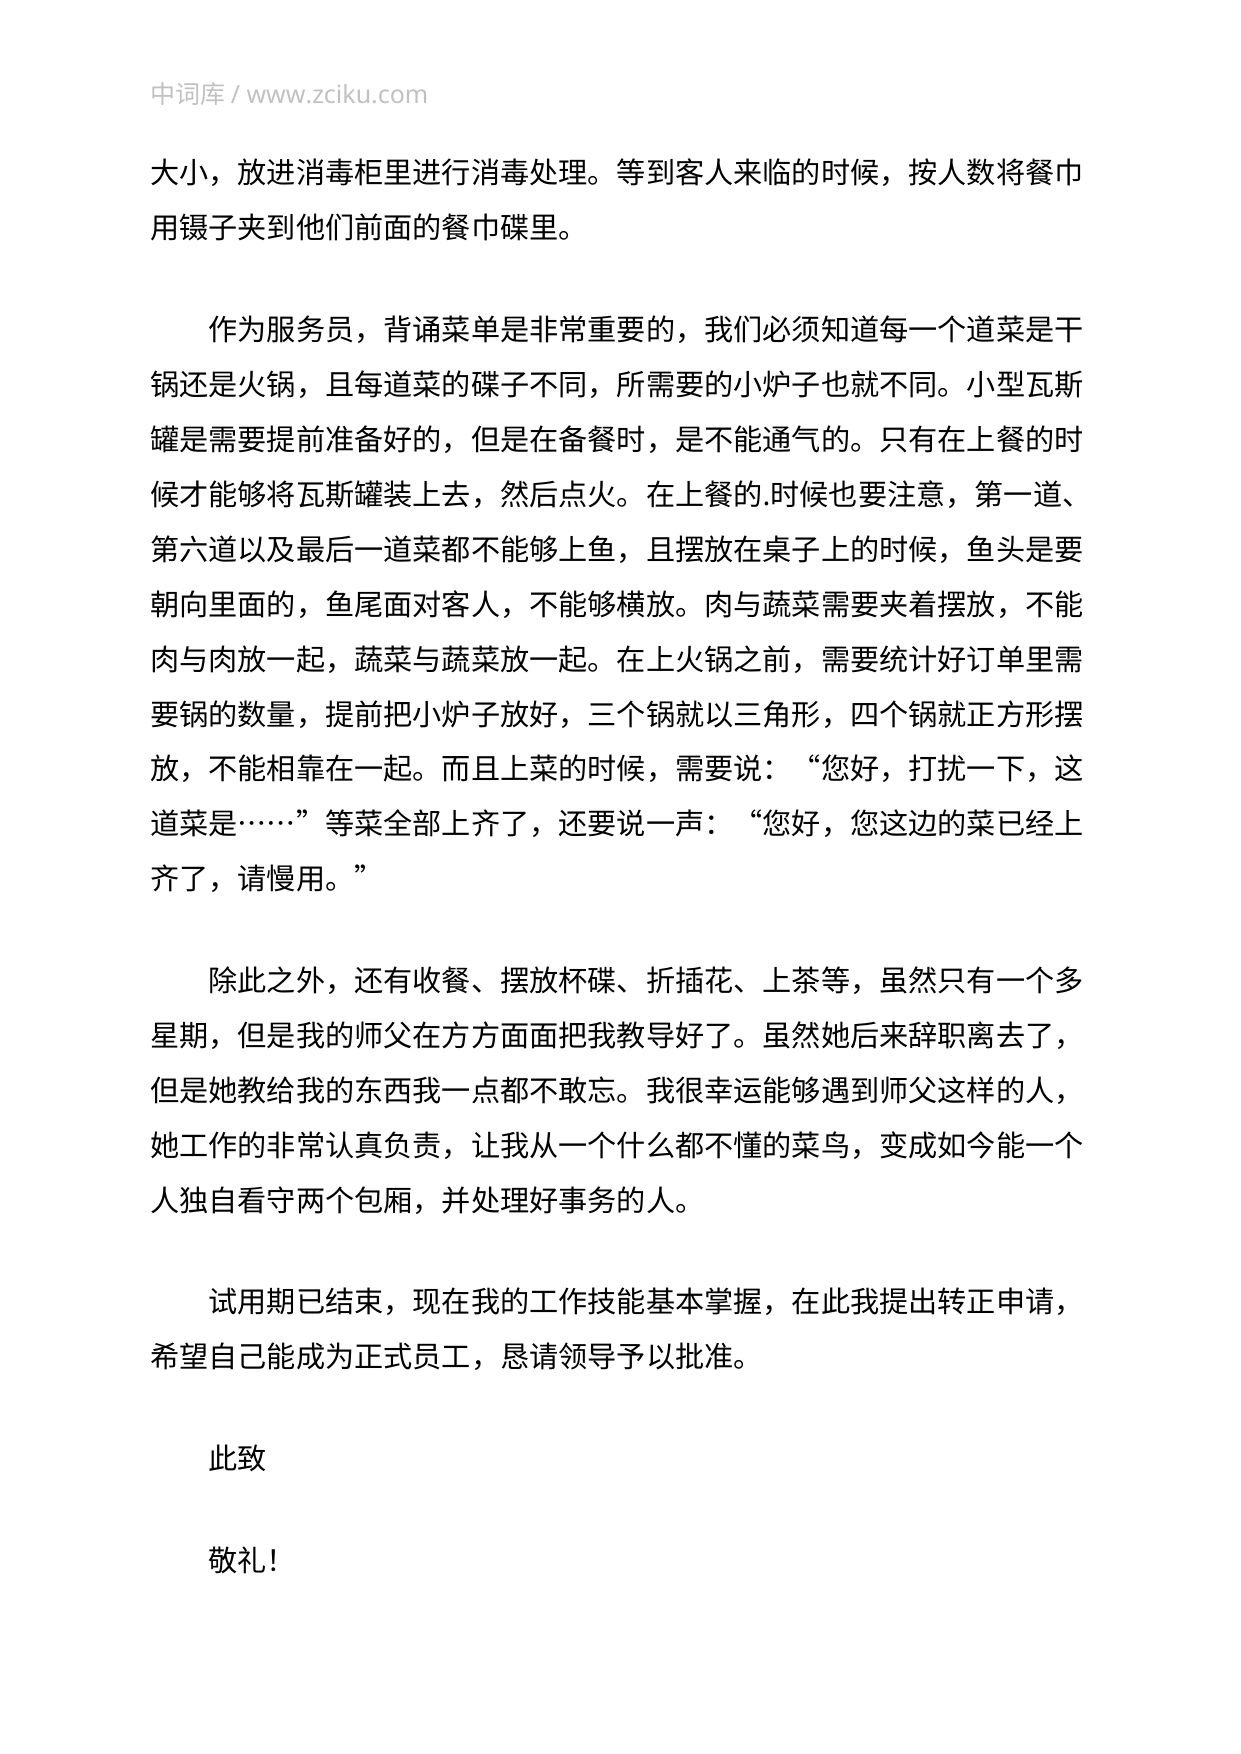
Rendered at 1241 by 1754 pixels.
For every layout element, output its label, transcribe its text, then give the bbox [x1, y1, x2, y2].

text 作为服务员，背诵菜单是非常重要的，我们必须知道每一个道菜是干锅还是火锅，且每道菜的碟子不同，所需要的小炉子也就不同。小型瓦斯罐是需要提前准备好的，但是在备餐时，是不能通气的。只有在上餐的时候才能够将瓦斯罐装上去，然后点火。在上餐的.时候也要注意，第一道、第六道以及最后一道菜都不能够上鱼，且摆放在桌子上的时候，鱼头是要朝向里面的，鱼尾面对客人，不能够横放。肉与蔬菜需要夹着摆放，不能肉与肉放一起，蔬菜与蔬菜放一起。在上火锅之前，需要统计好订单里需要锅的数量，提前把小炉子放好，三个锅就以三角形，四个锅就正方形摆放，不能相靠在一起。而且上菜的时候，需要说：“您好，打扰一下，这道菜是……”等菜全部上齐了，还要说一声：“您好，您这边的菜已经上齐了，请慢用。” [150, 307, 1090, 898]
text 敬礼！ [150, 1537, 1090, 1579]
text 试用期已结束，现在我的工作技能基本掌握，在此我提出转正申请，希望自己能成为正式员工，恳请领导予以批准。 [150, 1279, 1090, 1376]
text 除此之外，还有收餐、摆放杯碟、折插花、上茶等，虽然只有一个多星期，但是我的师父在方方面面把我教导好了。虽然她后来辞职离去了，但是她教给我的东西我一点都不敢忘。我很幸运能够遇到师父这样的人，她工作的非常认真负责，让我从一个什么都不懂的菜鸟，变成如今能一个人独自看守两个包厢，并处理好事务的人。 [150, 957, 1090, 1219]
text 此致 [150, 1436, 1090, 1478]
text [150, 150, 1090, 247]
